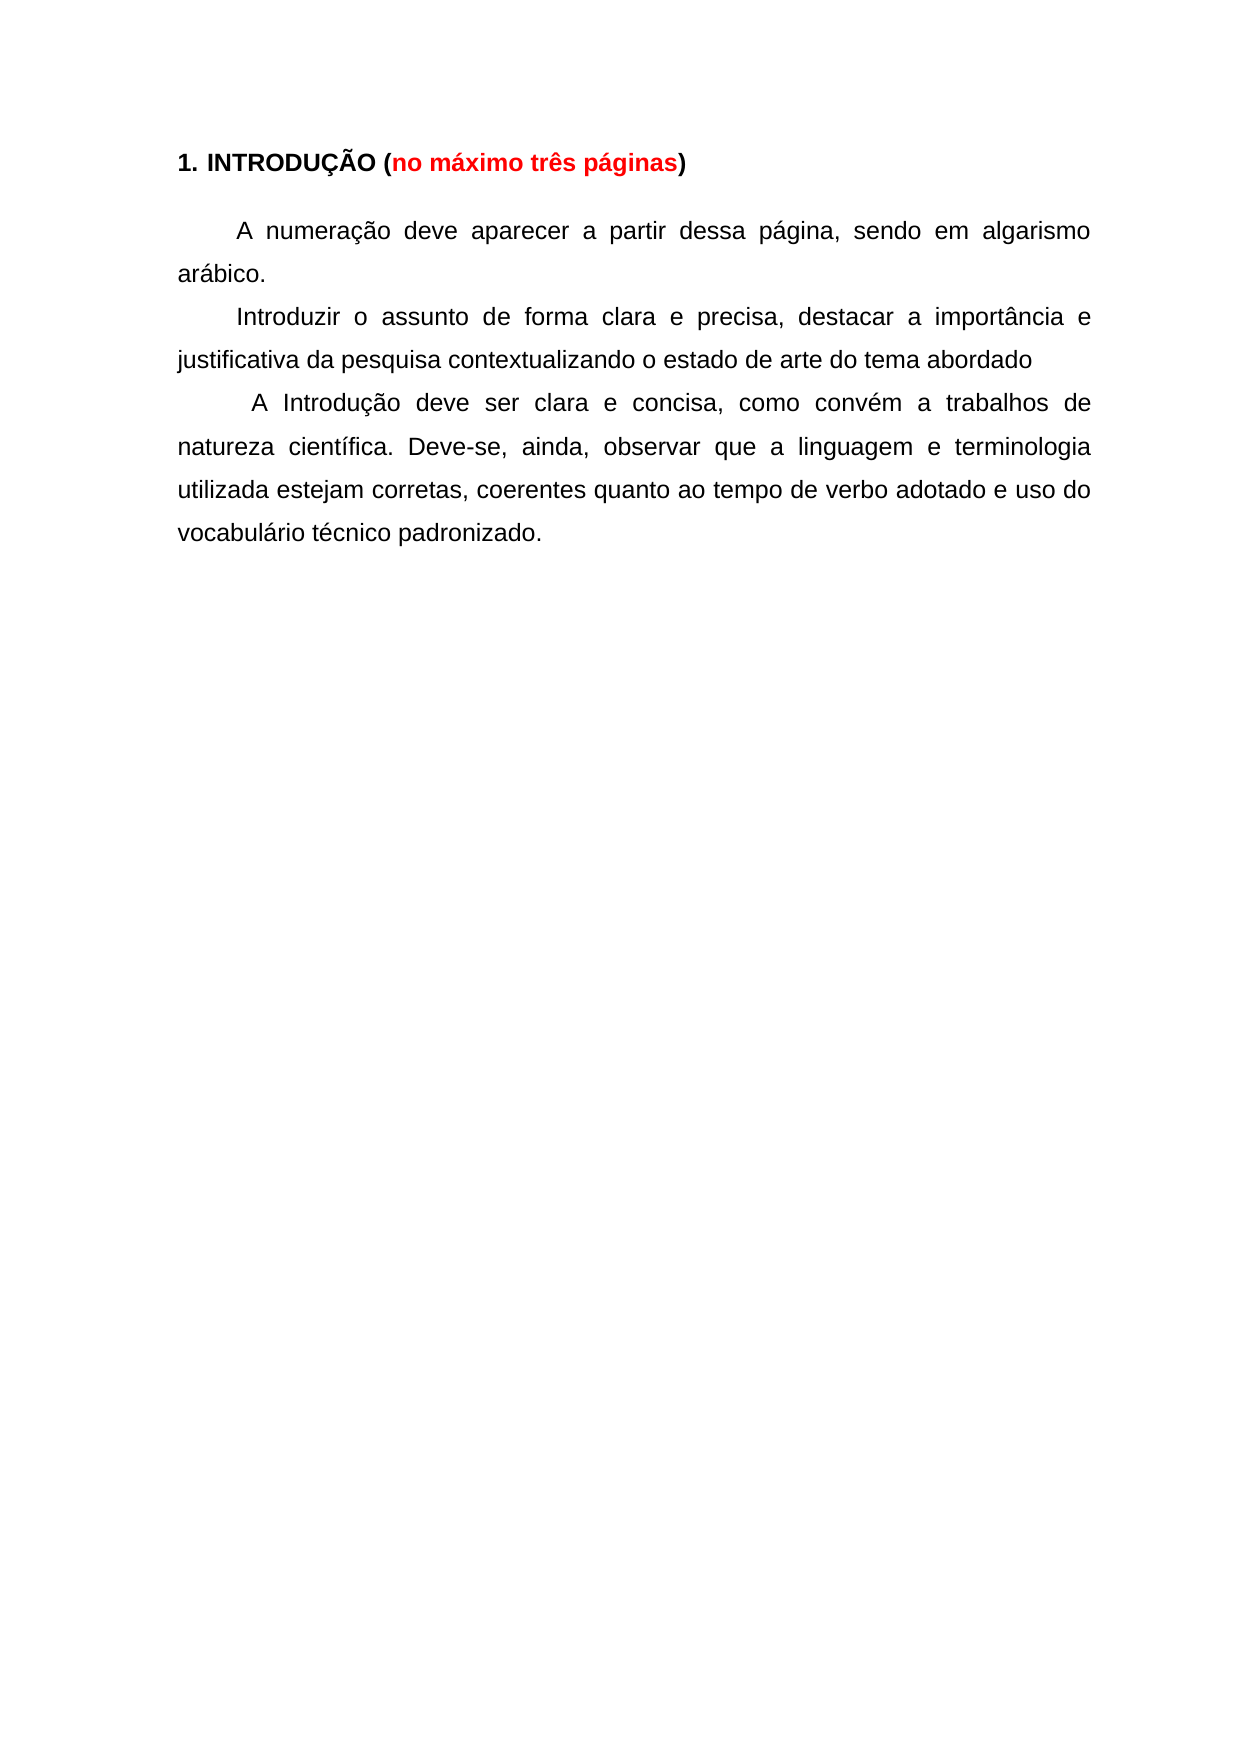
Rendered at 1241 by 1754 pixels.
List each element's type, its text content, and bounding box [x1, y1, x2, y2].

text Introduzir o assunto de forma clara e precisa, destacar a importância e justificativa da pesquisa contextualizando o estado de arte do tema abordado [177, 302, 1092, 374]
text A numeração deve aparecer a partir dessa página, sendo em algarismo arábico. [177, 216, 1092, 288]
subtitle INTRODUÇÃO (no máximo três páginas) [177, 148, 1092, 176]
text A Introdução deve ser clara e concisa, como convém a trabalhos de natureza científica. Deve-se, ainda, observar que a linguagem e terminologia utilizada estejam corretas, coerentes quanto ao tempo de verbo adotado e uso do vocabulário técnico padronizado. [177, 388, 1092, 546]
